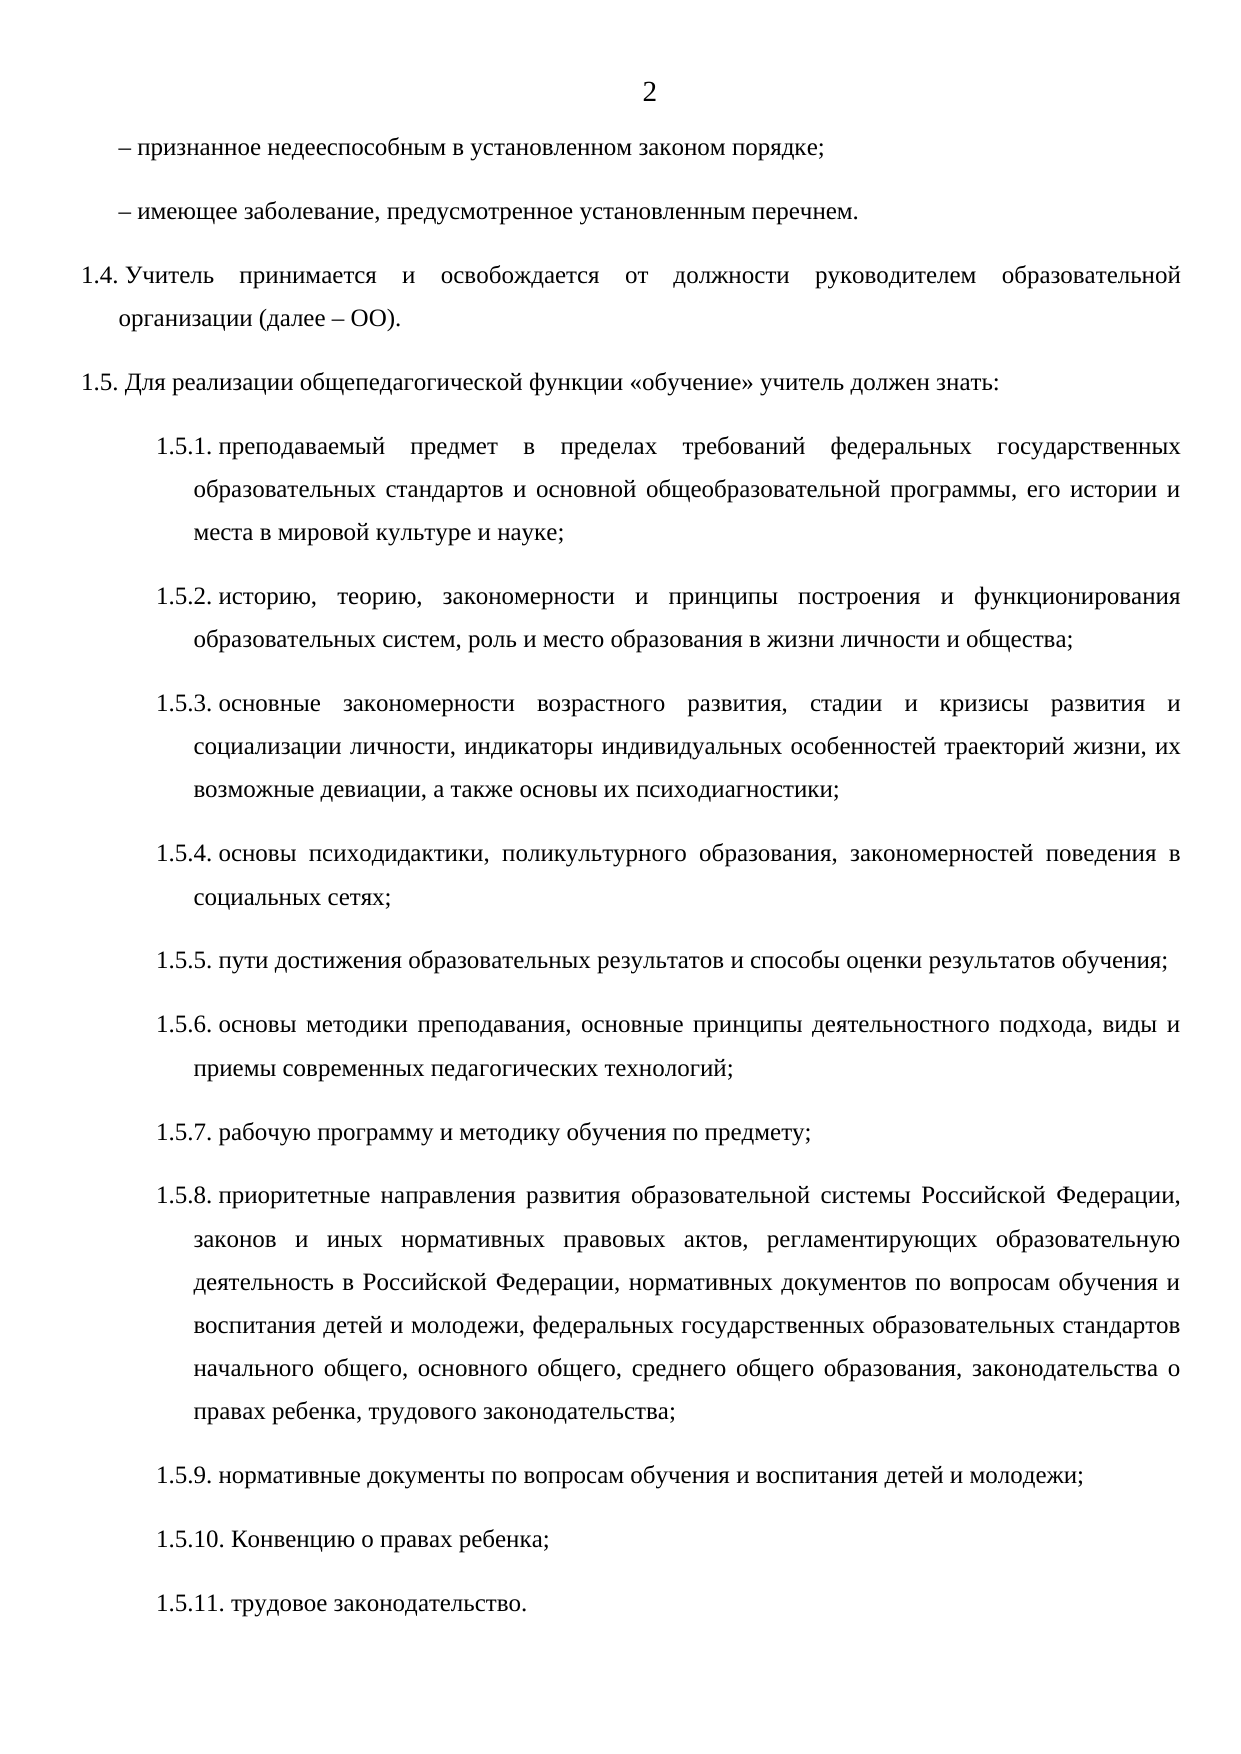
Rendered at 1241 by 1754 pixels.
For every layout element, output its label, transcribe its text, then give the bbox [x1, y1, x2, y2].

text – признанное недееспособным в установленном законом порядке; [118, 132, 1181, 161]
list рабочую программу и методику обучения по предмету; [156, 1117, 1181, 1145]
list пути достижения образовательных результатов и способы оценки результатов обучения; [156, 946, 1181, 974]
list нормативные документы по вопросам обучения и воспитания детей и молодежи; [156, 1460, 1181, 1489]
list основы методики преподавания, основные принципы деятельностного подхода, виды и приемы современных педагогических технологий; [156, 1009, 1181, 1081]
list историю, теорию, закономерности и принципы построения и функционирования образовательных систем, роль и место образования в жизни личности и общества; [156, 581, 1181, 653]
list трудовое законодательство. [156, 1588, 1181, 1617]
list Конвенцию о правах ребенка; [156, 1524, 1181, 1553]
list Учитель принимается и освобождается от должности руководителем образовательной организации (далее – ОО). [81, 260, 1181, 332]
list Для реализации общепедагогической функции «обучение» учитель должен знать: [81, 367, 1181, 396]
list основные закономерности возрастного развития, стадии и кризисы развития и социализации личности, индикаторы индивидуальных особенностей траекторий жизни, их возможные девиации, а также основы их психодиагностики; [156, 688, 1181, 803]
list приоритетные направления развития образовательной системы Российской Федерации, законов и иных нормативных правовых актов, регламентирующих образовательную деятельность в Российской Федерации, нормативных документов по вопросам обучения и воспитания детей и молодежи, федеральных государственных образовательных стандартов начального общего, основного общего, среднего общего образования, законодательства о правах ребенка, трудового законодательства; [156, 1181, 1181, 1425]
list преподаваемый предмет в пределах требований федеральных государственных образовательных стандартов и основной общеобразовательной программы, его истории и места в мировой культуре и науке; [156, 431, 1181, 546]
text – имеющее заболевание, предусмотренное установленным перечнем. [118, 196, 1181, 225]
list основы психодидактики, поликультурного образования, закономерностей поведения в социальных сетях; [156, 838, 1181, 910]
